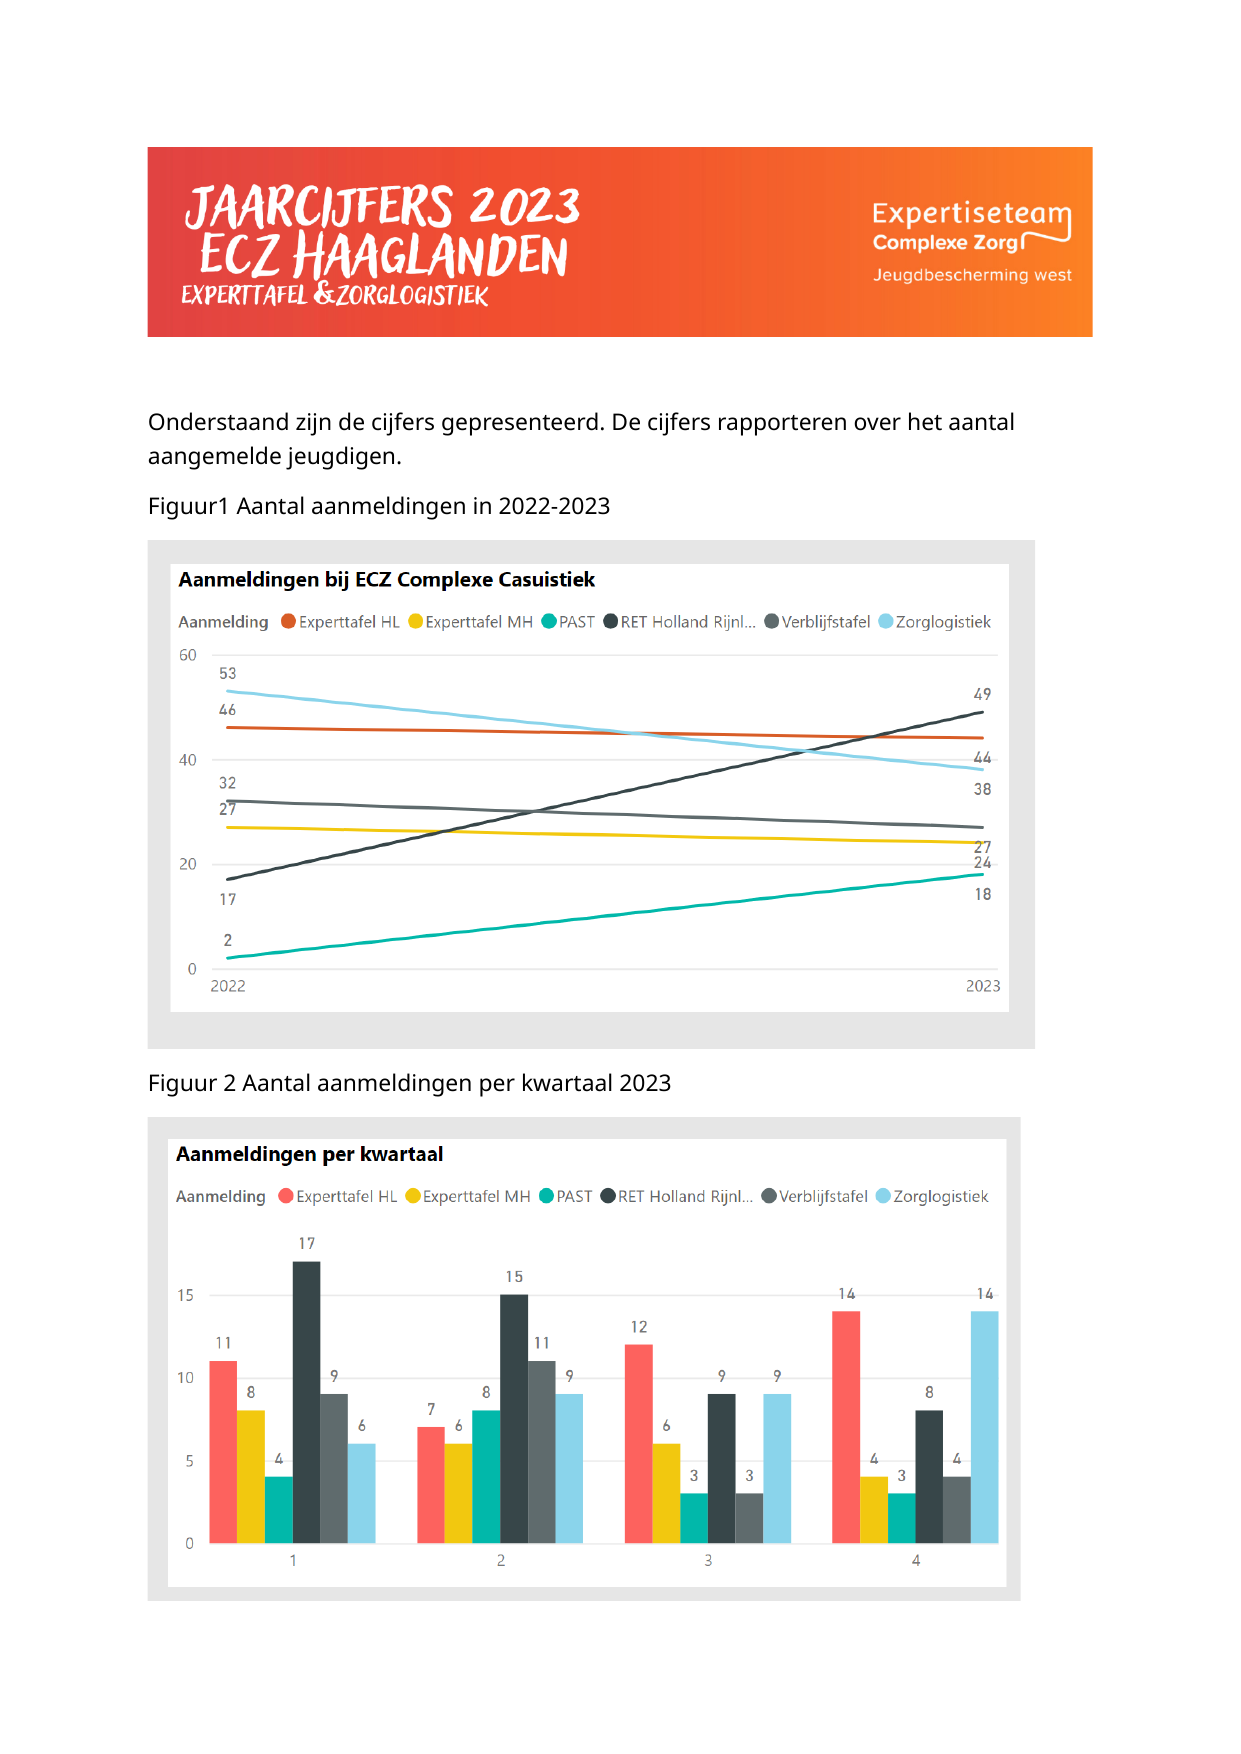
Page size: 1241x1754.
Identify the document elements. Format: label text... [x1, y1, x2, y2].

picture [147, 540, 1035, 1049]
picture [147, 1117, 1021, 1601]
picture [147, 147, 1093, 337]
text Onderstaand zijn de cijfers gepresenteerd. De cijfers rapporteren over het aantal aangemelde jeugdigen. [148, 406, 1093, 471]
text Figuur 2 Aantal aanmeldingen per kwartaal 2023 [148, 1067, 1093, 1099]
text Figuur1 Aantal aanmeldingen in 2022-2023 [148, 490, 1093, 521]
